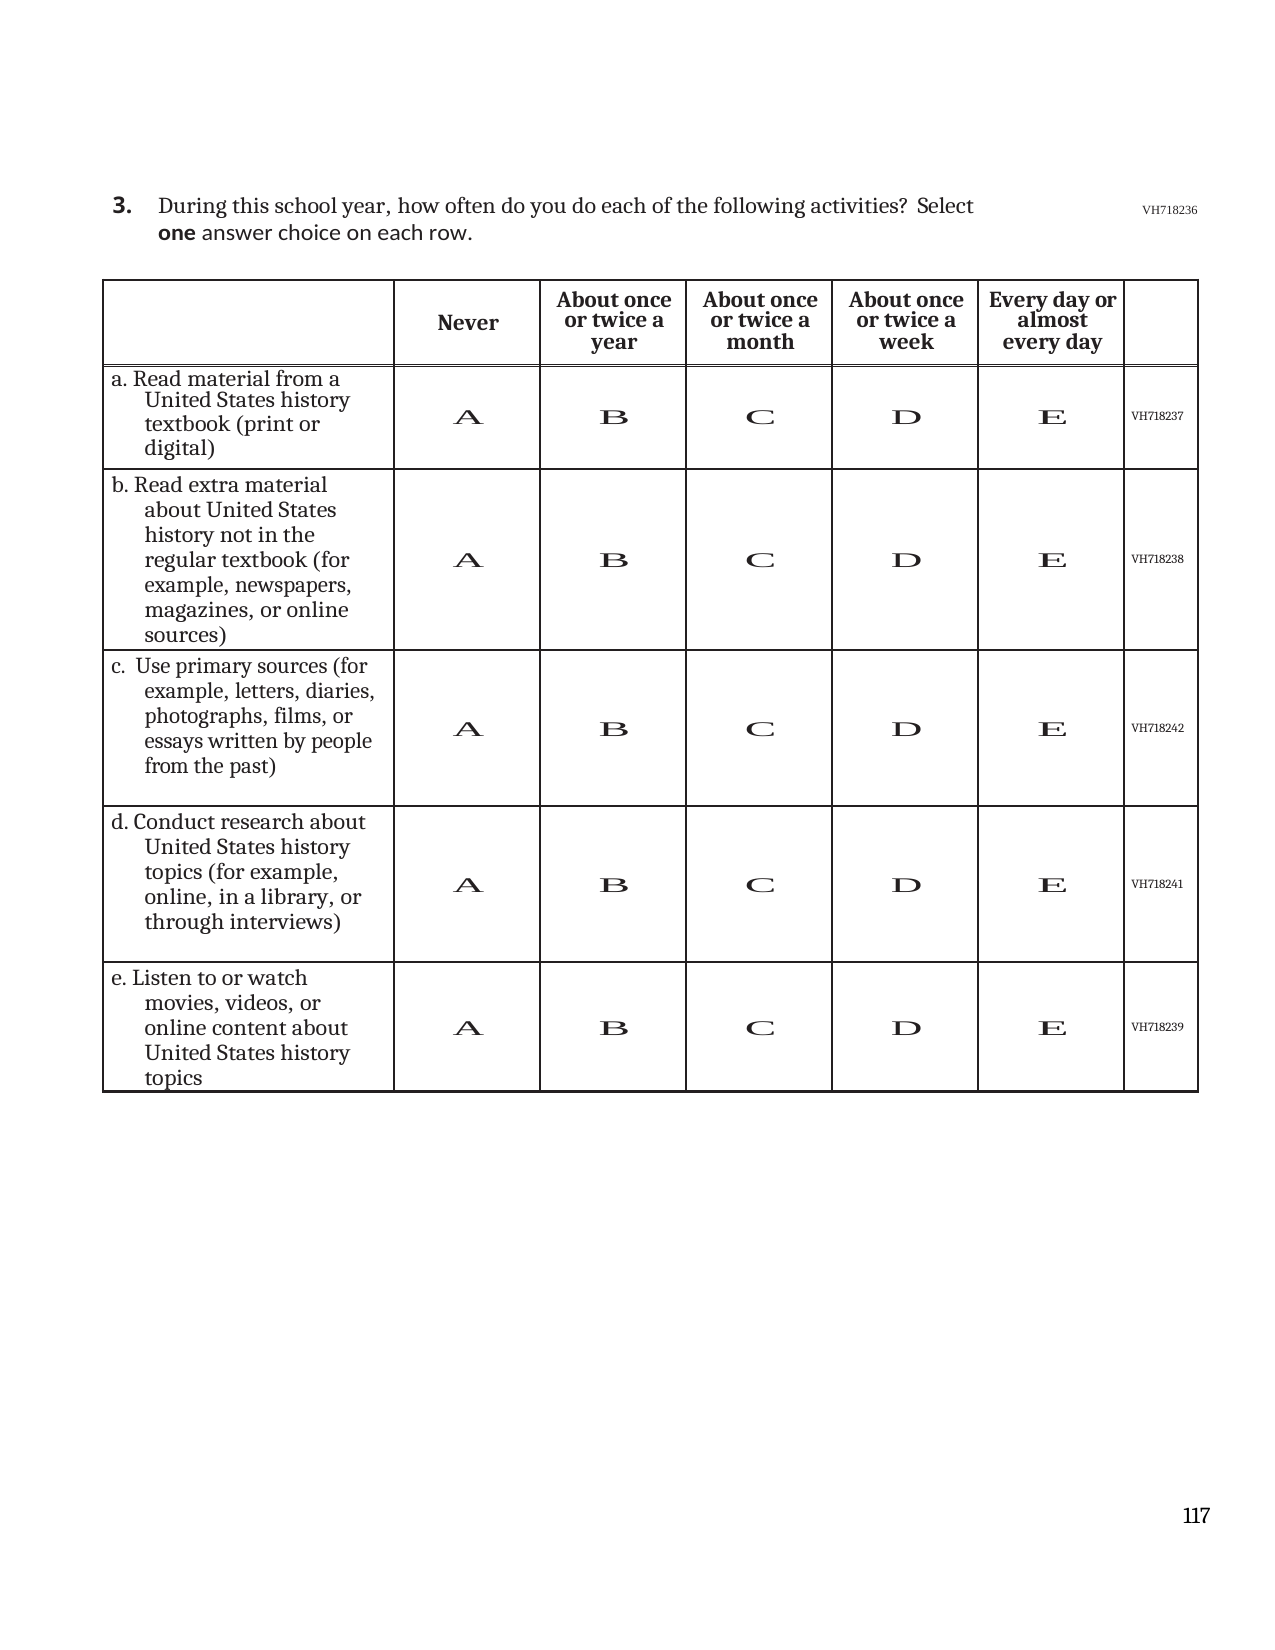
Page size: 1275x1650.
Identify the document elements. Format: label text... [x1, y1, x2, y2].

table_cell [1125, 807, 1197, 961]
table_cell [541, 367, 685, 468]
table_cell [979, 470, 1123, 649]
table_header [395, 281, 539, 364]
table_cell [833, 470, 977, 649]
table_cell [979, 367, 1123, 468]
text one answer choice on each row. [158, 219, 1056, 246]
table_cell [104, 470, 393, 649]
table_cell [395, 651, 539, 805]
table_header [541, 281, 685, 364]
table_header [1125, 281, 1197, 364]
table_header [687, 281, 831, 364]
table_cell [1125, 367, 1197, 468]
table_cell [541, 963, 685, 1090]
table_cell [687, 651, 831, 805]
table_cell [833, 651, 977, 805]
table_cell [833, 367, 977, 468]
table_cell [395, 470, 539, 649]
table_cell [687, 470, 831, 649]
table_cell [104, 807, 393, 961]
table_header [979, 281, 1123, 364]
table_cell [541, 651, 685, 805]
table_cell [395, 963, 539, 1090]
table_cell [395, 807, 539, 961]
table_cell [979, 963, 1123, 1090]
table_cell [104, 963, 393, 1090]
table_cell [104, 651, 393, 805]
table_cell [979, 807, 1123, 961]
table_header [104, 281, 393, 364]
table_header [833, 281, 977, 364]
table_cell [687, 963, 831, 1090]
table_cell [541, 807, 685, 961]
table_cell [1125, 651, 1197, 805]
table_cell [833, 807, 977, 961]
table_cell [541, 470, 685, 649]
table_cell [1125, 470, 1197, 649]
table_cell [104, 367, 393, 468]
text VH718236 [1142, 203, 1210, 217]
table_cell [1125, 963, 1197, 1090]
list During this school year, how often do you do each of the following activities? Select [112, 193, 1056, 219]
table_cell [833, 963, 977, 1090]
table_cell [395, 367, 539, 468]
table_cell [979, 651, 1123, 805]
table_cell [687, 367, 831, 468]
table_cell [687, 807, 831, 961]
